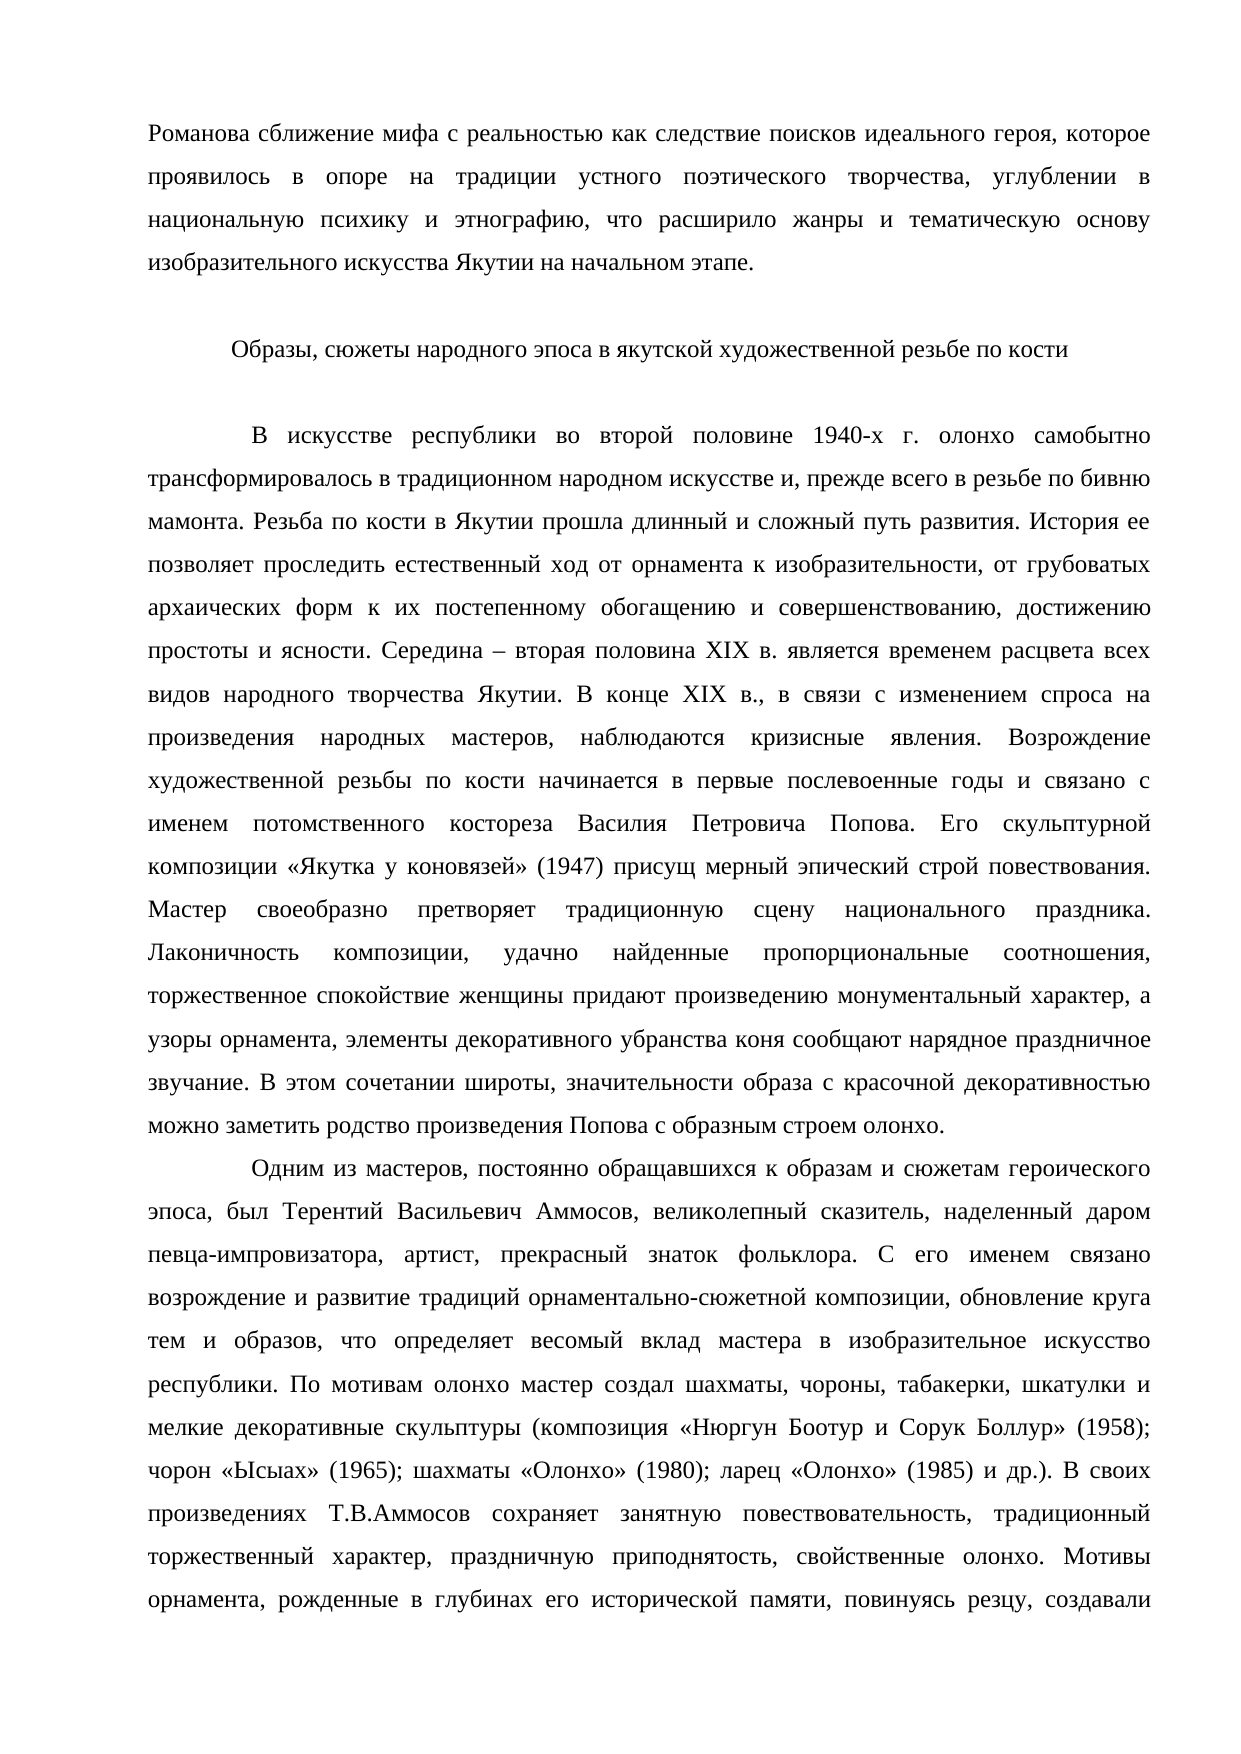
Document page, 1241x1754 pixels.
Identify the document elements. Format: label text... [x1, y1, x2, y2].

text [148, 1153, 1152, 1613]
text Образы, сюжеты народного эпоса в якутской художественной резьбе по кости [148, 334, 1152, 362]
text В искусстве республики во второй половине 1940-х г. олонхо самобытно трансформировалось в традиционном народном искусстве и, прежде всего в резьбе по бивню мамонта. Резьба по кости в Якутии прошла длинный и сложный путь развития. История ее позволяет проследить естественный ход от орнамента к изобразительности, от грубоватых архаических форм к их постепенному обогащению и совершенствованию, достижению простоты и ясности. Середина – вторая половина XIX в. является временем расцвета всех видов народного творчества Якутии. В конце XIX в., в связи с изменением спроса на произведения народных мастеров, наблюдаются кризисные явления. Возрождение художественной резьбы по кости начинается в первые послевоенные годы и связано с именем потомственного костореза Василия Петровича Попова. Его скульптурной композиции «Якутка у коновязей» (1947) присущ мерный эпический строй повествования. Мастер своеобразно претворяет традиционную сцену национального праздника. Лаконичность композиции, удачно найденные пропорциональные соотношения, торжественное спокойствие женщины придают произведению монументальный характер, а узоры орнамента, элементы декоративного убранства коня сообщают нарядное праздничное звучание. В этом сочетании широты, значительности образа с красочной декоративностью можно заметить родство произведения Попова с образным строем олонхо. [148, 420, 1152, 1139]
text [148, 118, 1152, 276]
